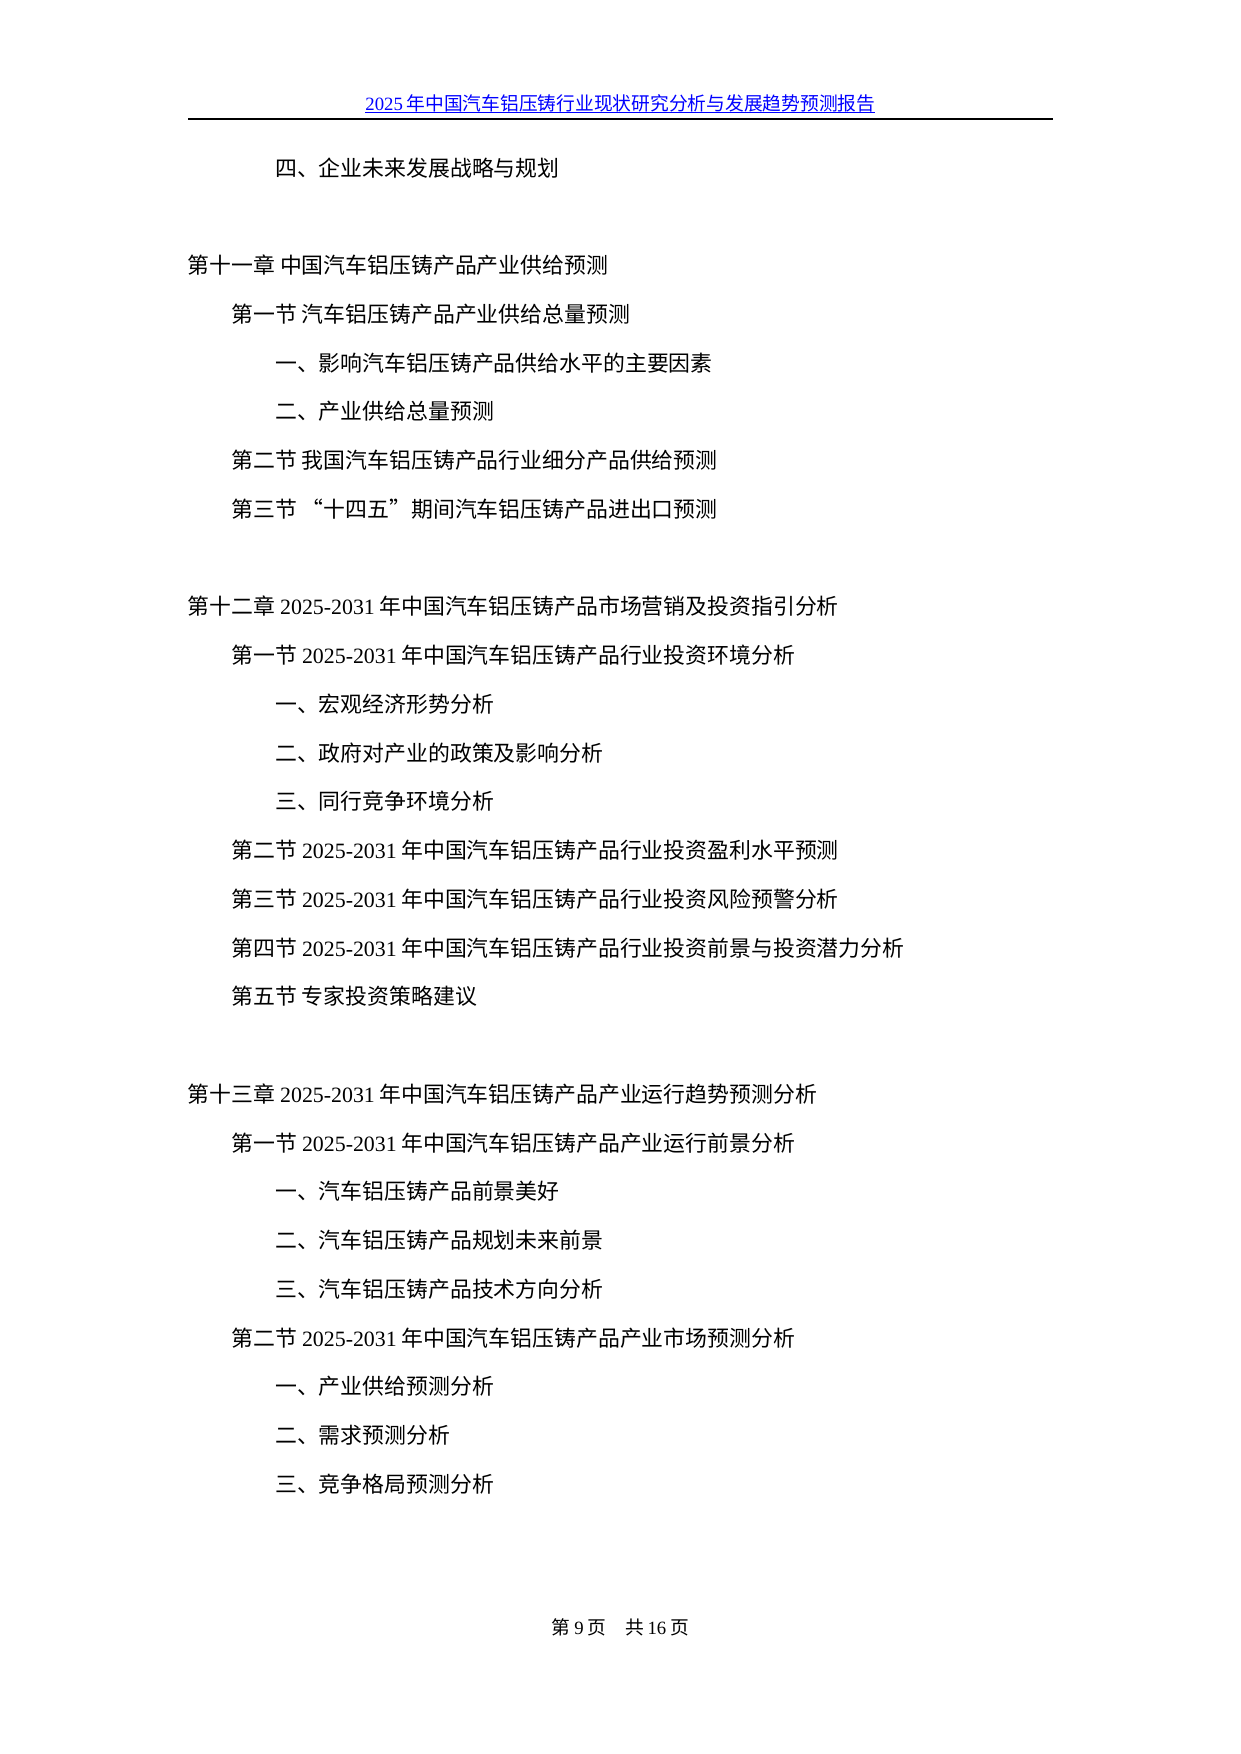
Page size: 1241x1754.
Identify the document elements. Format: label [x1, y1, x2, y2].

text [187, 150, 1053, 1499]
